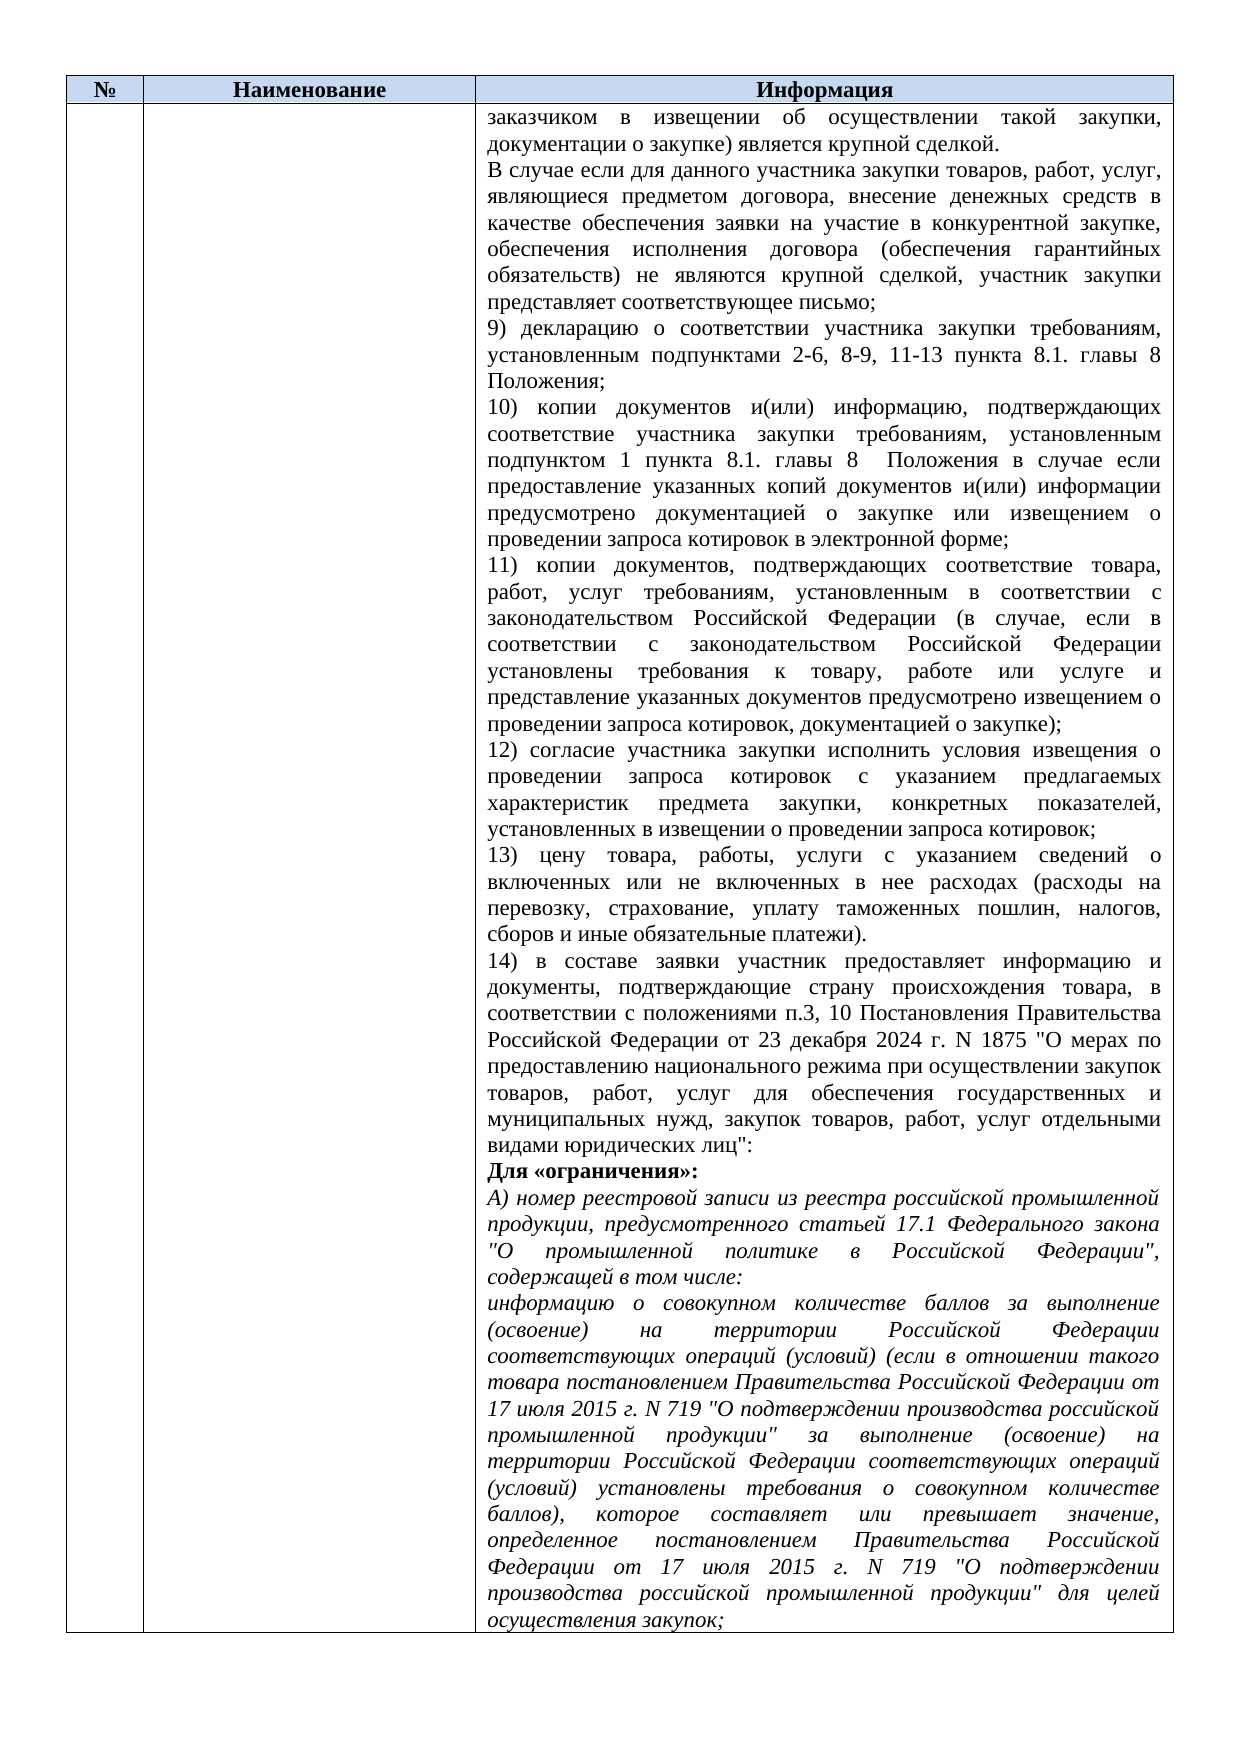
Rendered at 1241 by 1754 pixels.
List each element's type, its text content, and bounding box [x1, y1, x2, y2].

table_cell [144, 104, 475, 1632]
table_cell [67, 104, 143, 1632]
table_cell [476, 104, 1173, 1632]
table_header Информация [476, 76, 1173, 102]
table_header Наименование [144, 76, 475, 102]
table_header № [67, 76, 143, 102]
